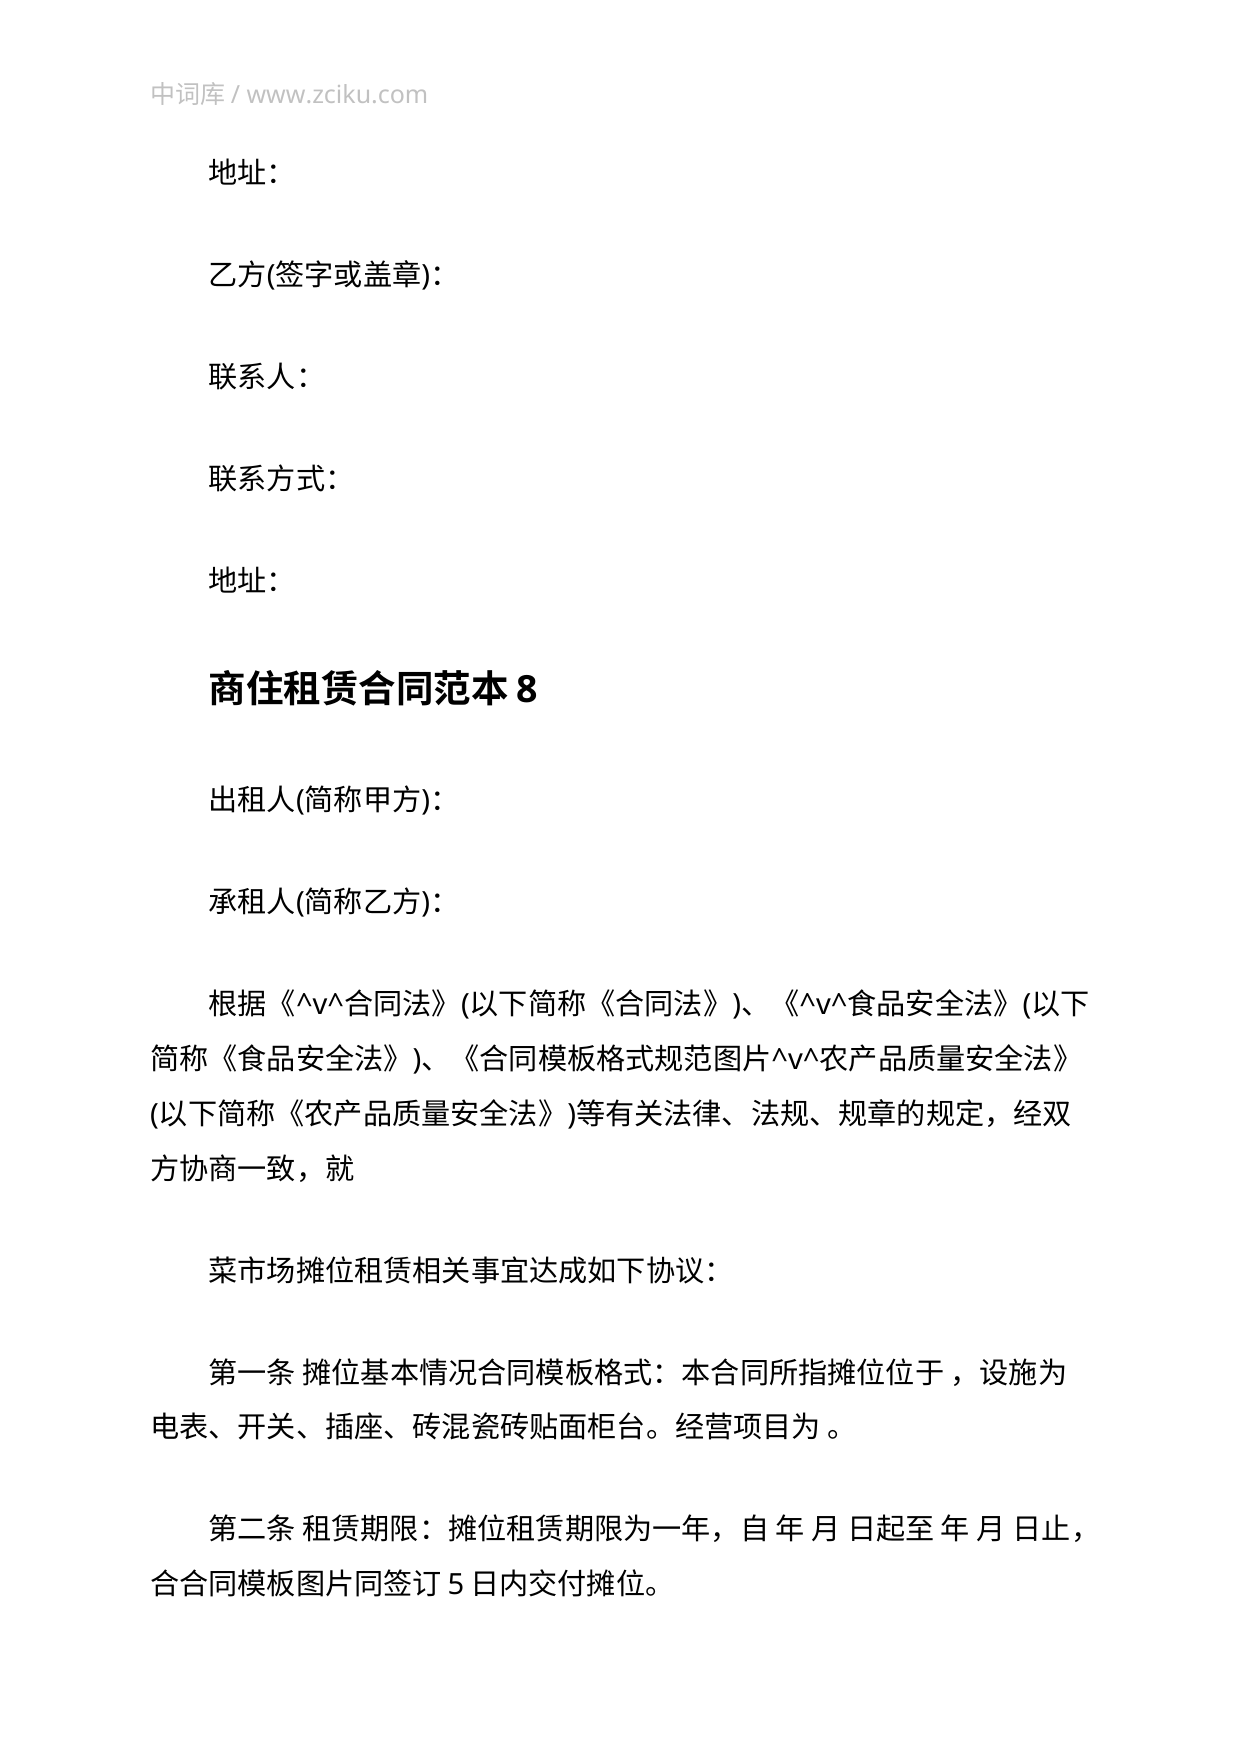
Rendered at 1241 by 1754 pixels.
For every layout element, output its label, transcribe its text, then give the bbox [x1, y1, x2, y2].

text 第二条 租赁期限：摊位租赁期限为一年，自 年 月 日起至 年 月 日止，合合同模板图片同签订5日内交付摊位。 [150, 1506, 1090, 1603]
text 根据《^v^合同法》(以下简称《合同法》)、《^v^食品安全法》(以下简称《食品安全法》)、《合同模板格式规范图片^v^农产品质量安全法》(以下简称《农产品质量安全法》)等有关法律、法规、规章的规定，经双方协商一致，就 [150, 981, 1090, 1188]
text 商住租赁合同范本8 [150, 659, 1090, 713]
text 承租人(简称乙方)： [150, 879, 1090, 921]
text 乙方(签字或盖章)： [150, 252, 1090, 294]
text 出租人(简称甲方)： [150, 777, 1090, 819]
text 联系人： [150, 354, 1090, 396]
text 地址： [150, 557, 1090, 599]
text 第一条 摊位基本情况合同模板格式：本合同所指摊位位于 ，设施为电表、开关、插座、砖混瓷砖贴面柜台。经营项目为 。 [150, 1349, 1090, 1446]
text 菜市场摊位租赁相关事宜达成如下协议： [150, 1247, 1090, 1290]
text 联系方式： [150, 456, 1090, 498]
text 地址： [150, 150, 1090, 192]
